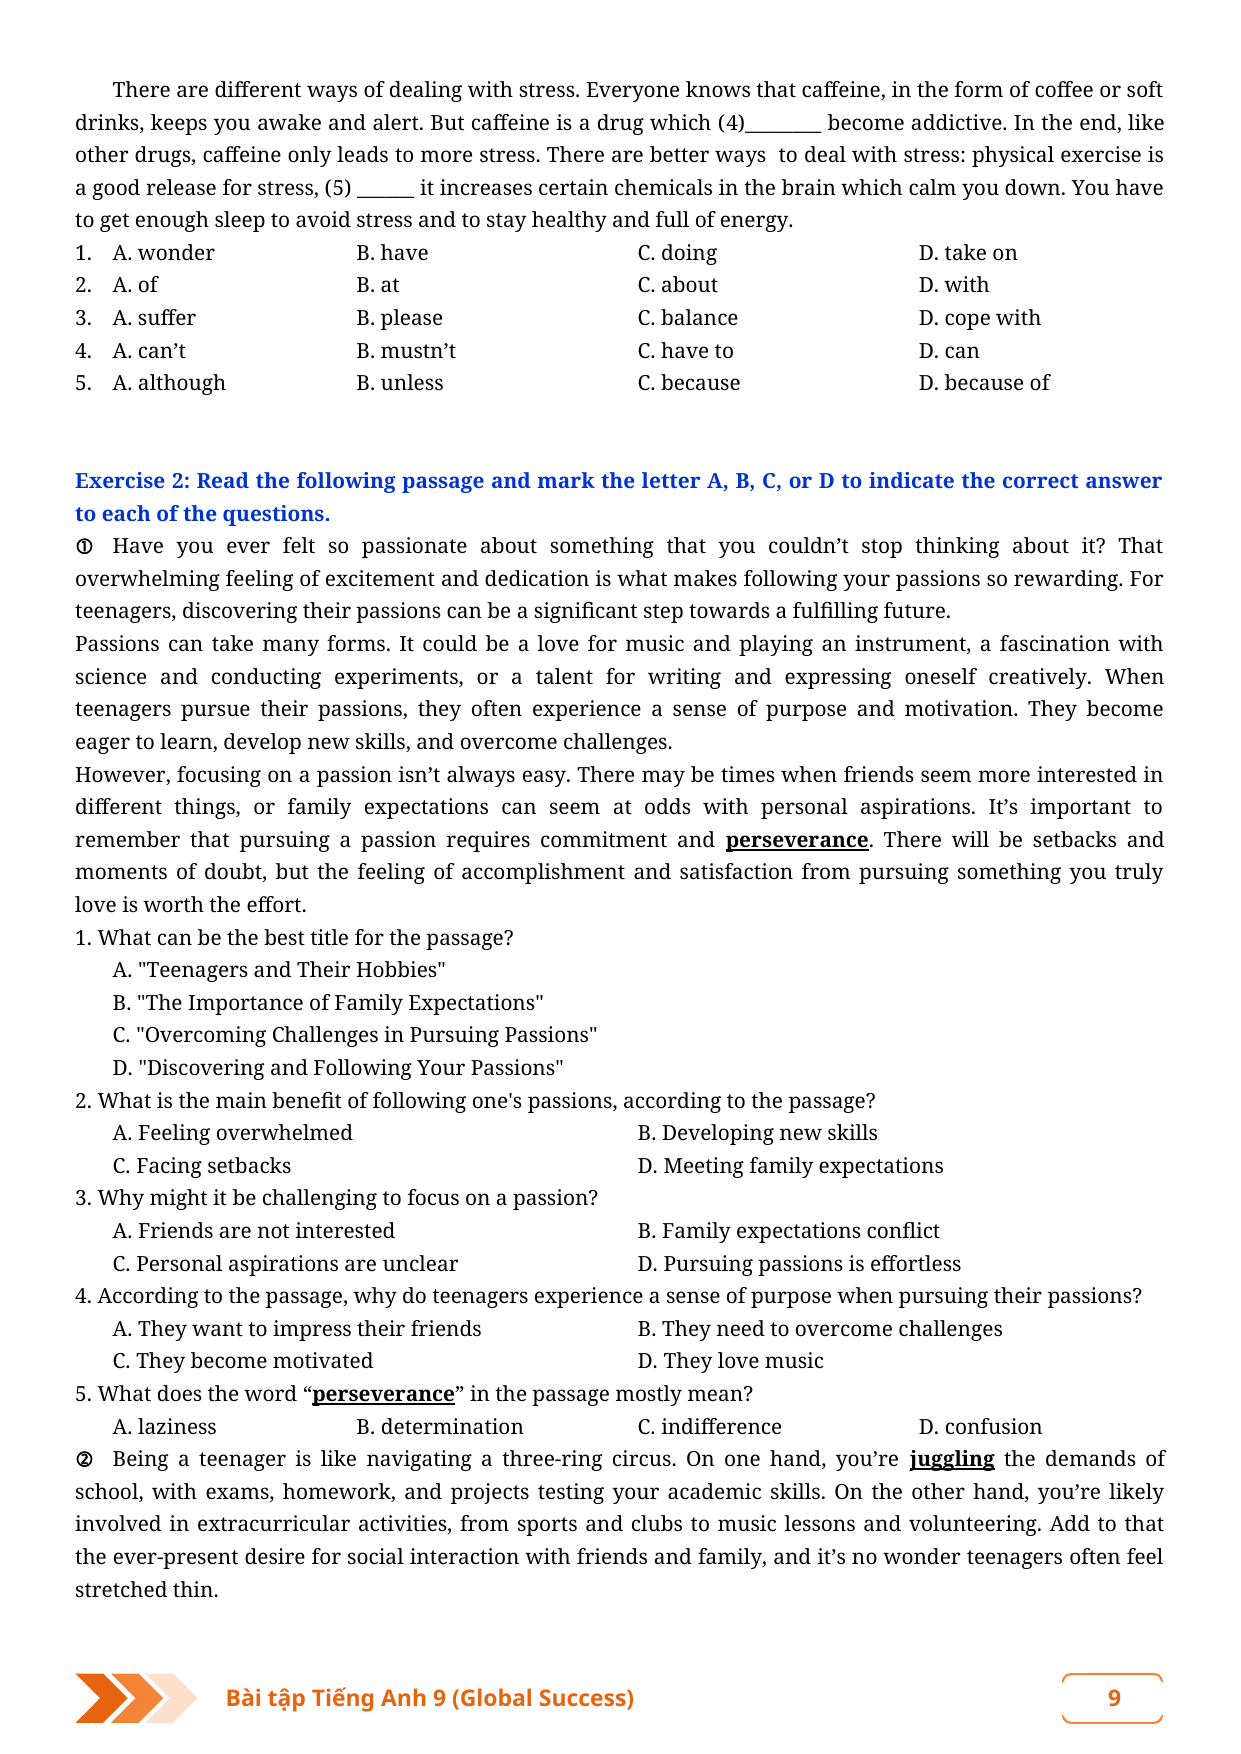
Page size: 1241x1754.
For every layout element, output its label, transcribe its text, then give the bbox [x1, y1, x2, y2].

text 1. A. wonder B. have C. doing D. take on [75, 238, 1165, 266]
text B. "The Importance of Family Expectations" [75, 988, 1165, 1016]
text C. They become motivated D. They love music [75, 1347, 1165, 1375]
text Have you ever felt so passionate about something that you couldn’t stop thinking about it? That overwhelming feeling of excitement and dedication is what makes following your passions so rewarding. For teenagers, discovering their passions can be a significant step towards a fulfilling future. [75, 531, 1165, 625]
text 4. A. can’t B. mustn’t C. have to D. can [75, 336, 1165, 364]
text Exercise 2: Read the following passage and mark the letter A, B, C, or D to indicate the correct answer to each of the questions. [75, 466, 1165, 527]
text C. Facing setbacks D. Meeting family expectations [75, 1151, 1165, 1179]
text D. "Discovering and Following Your Passions" [75, 1053, 1165, 1082]
text A. "Teenagers and Their Hobbies" [75, 955, 1165, 984]
text 3. A. suffer B. please C. balance D. cope with [75, 303, 1165, 332]
text A. Feeling overwhelmed B. Developing new skills [75, 1118, 1165, 1147]
text A. Friends are not interested B. Family expectations conflict [75, 1216, 1165, 1244]
text 4. According to the passage, why do teenagers experience a sense of purpose when pursuing their passions? [75, 1281, 1165, 1310]
text 1. What can be the best title for the passage? [75, 923, 1165, 951]
text Passions can take many forms. It could be a love for music and playing an instrument, a fascination with science and conducting experiments, or a talent for writing and expressing oneself creatively. When teenagers pursue their passions, they often experience a sense of purpose and motivation. They become eager to learn, develop new skills, and overcome challenges. [75, 629, 1165, 756]
text C. "Overcoming Challenges in Pursuing Passions" [75, 1021, 1165, 1049]
text 2. A. of B. at C. about D. with [75, 271, 1165, 299]
text A. They want to impress their friends B. They need to overcome challenges [75, 1314, 1165, 1342]
text Being a teenager is like navigating a three-ring circus. On one hand, you’re juggling the demands of school, with exams, homework, and projects testing your academic skills. On the other hand, you’re likely involved in extracurricular activities, from sports and clubs to music lessons and volunteering. Add to that the ever-present desire for social interaction with friends and family, and it’s no wonder teenagers often feel stretched thin. [75, 1444, 1165, 1603]
text 5. What does the word “perseverance” in the passage mostly mean? [75, 1379, 1165, 1408]
text 3. Why might it be challenging to focus on a passion? [75, 1183, 1165, 1212]
text 2. What is the main benefit of following one's passions, according to the passage? [75, 1086, 1165, 1114]
text C. Personal aspirations are unclear D. Pursuing passions is effortless [75, 1249, 1165, 1277]
text A. laziness B. determination C. indifference D. confusion [75, 1412, 1165, 1440]
text However, focusing on a passion isn’t always easy. There may be times when friends seem more interested in different things, or family expectations can seem at odds with personal aspirations. It’s important to remember that pursuing a passion requires commitment and perseverance. There will be setbacks and moments of doubt, but the feeling of accomplishment and satisfaction from pursuing something you truly love is worth the effort. [75, 760, 1165, 918]
text 5. A. although B. unless C. because D. because of [75, 368, 1165, 397]
text There are different ways of dealing with stress. Everyone knows that caffeine, in the form of coffee or soft drinks, keeps you awake and alert. But caffeine is a drug which (4)________ become addictive. In the end, like other drugs, caffeine only leads to more stress. There are better ways to deal with stress: physical exercise is a good release for stress, (5) ______ it increases certain chemicals in the brain which calm you down. You have to get enough sleep to avoid stress and to stay healthy and full of energy. [75, 75, 1165, 234]
